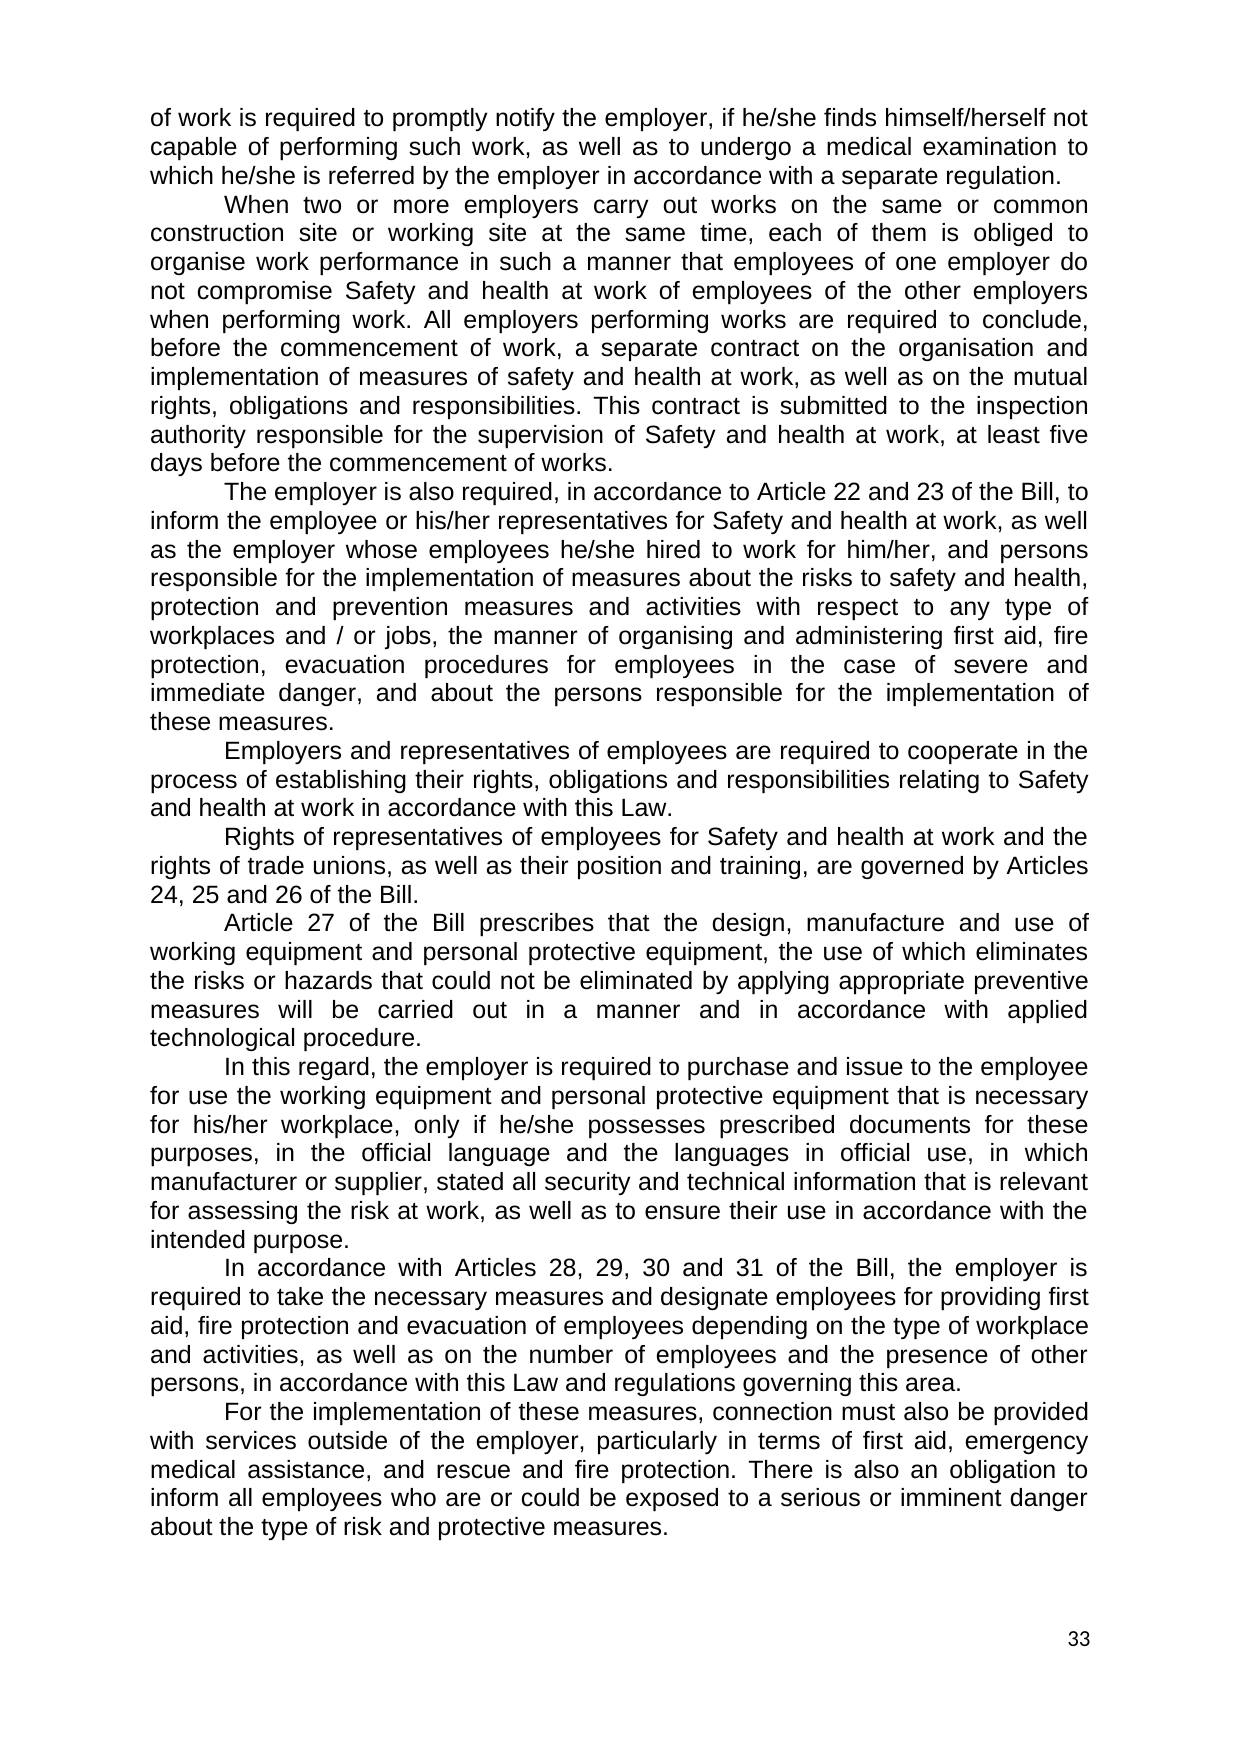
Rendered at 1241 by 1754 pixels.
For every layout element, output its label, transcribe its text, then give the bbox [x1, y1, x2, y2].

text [150, 103, 1090, 190]
text The employer is also required, in accordance to Article 22 and 23 of the Bill, to inform the employee or his/her representatives for Safety and health at work, as well as the employer whose employees he/she hired to work for him/her, and persons responsible for the implementation of measures about the risks to safety and health, protection and prevention measures and activities with respect to any type of workplaces and / or jobs, the manner of organising and administering first aid, fire protection, evacuation procedures for employees in the case of severe and immediate danger, and about the persons responsible for the implementation of these measures. [150, 477, 1090, 736]
text For the implementation of these measures, connection must also be provided with services outside of the employer, particularly in terms of first aid, emergency medical assistance, and rescue and fire protection. There is also an obligation to inform all employees who are or could be exposed to a serious or imminent danger about the type of risk and protective measures. [150, 1397, 1090, 1541]
text In accordance with Articles 28, 29, 30 and 31 of the Bill, the employer is required to take the necessary measures and designate employees for providing first aid, fire protection and evacuation of employees depending on the type of workplace and activities, as well as on the number of employees and the presence of other persons, in accordance with this Law and regulations governing this area. [150, 1253, 1090, 1397]
text Rights of representatives of employees for Safety and health at work and the rights of trade unions, as well as their position and training, are governed by Articles 24, 25 and 26 of the Bill. [150, 822, 1090, 908]
text Employers and representatives of employees are required to cooperate in the process of establishing their rights, obligations and responsibilities relating to Safety and health at work in accordance with this Law. [150, 736, 1090, 822]
text Article 27 of the Bill prescribes that the design, manufacture and use of working equipment and personal protective equipment, the use of which eliminates the risks or hazards that could not be eliminated by applying appropriate preventive measures will be carried out in a manner and in accordance with applied technological procedure. [150, 908, 1090, 1052]
text In this regard, the employer is required to purchase and issue to the employee for use the working equipment and personal protective equipment that is necessary for his/her workplace, only if he/she possesses prescribed documents for these purposes, in the official language and the languages in official use, in which manufacturer or supplier, stated all security and technical information that is relevant for assessing the risk at work, as well as to ensure their use in accordance with the intended purpose. [150, 1052, 1090, 1253]
text When two or more employers carry out works on the same or common construction site or working site at the same time, each of them is obliged to organise work performance in such a manner that employees of one employer do not compromise Safety and health at work of employees of the other employers when performing work. All employers performing works are required to conclude, before the commencement of work, a separate contract on the organisation and implementation of measures of safety and health at work, as well as on the mutual rights, obligations and responsibilities. This contract is submitted to the inspection authority responsible for the supervision of Safety and health at work, at least five days before the commencement of works. [150, 190, 1090, 477]
